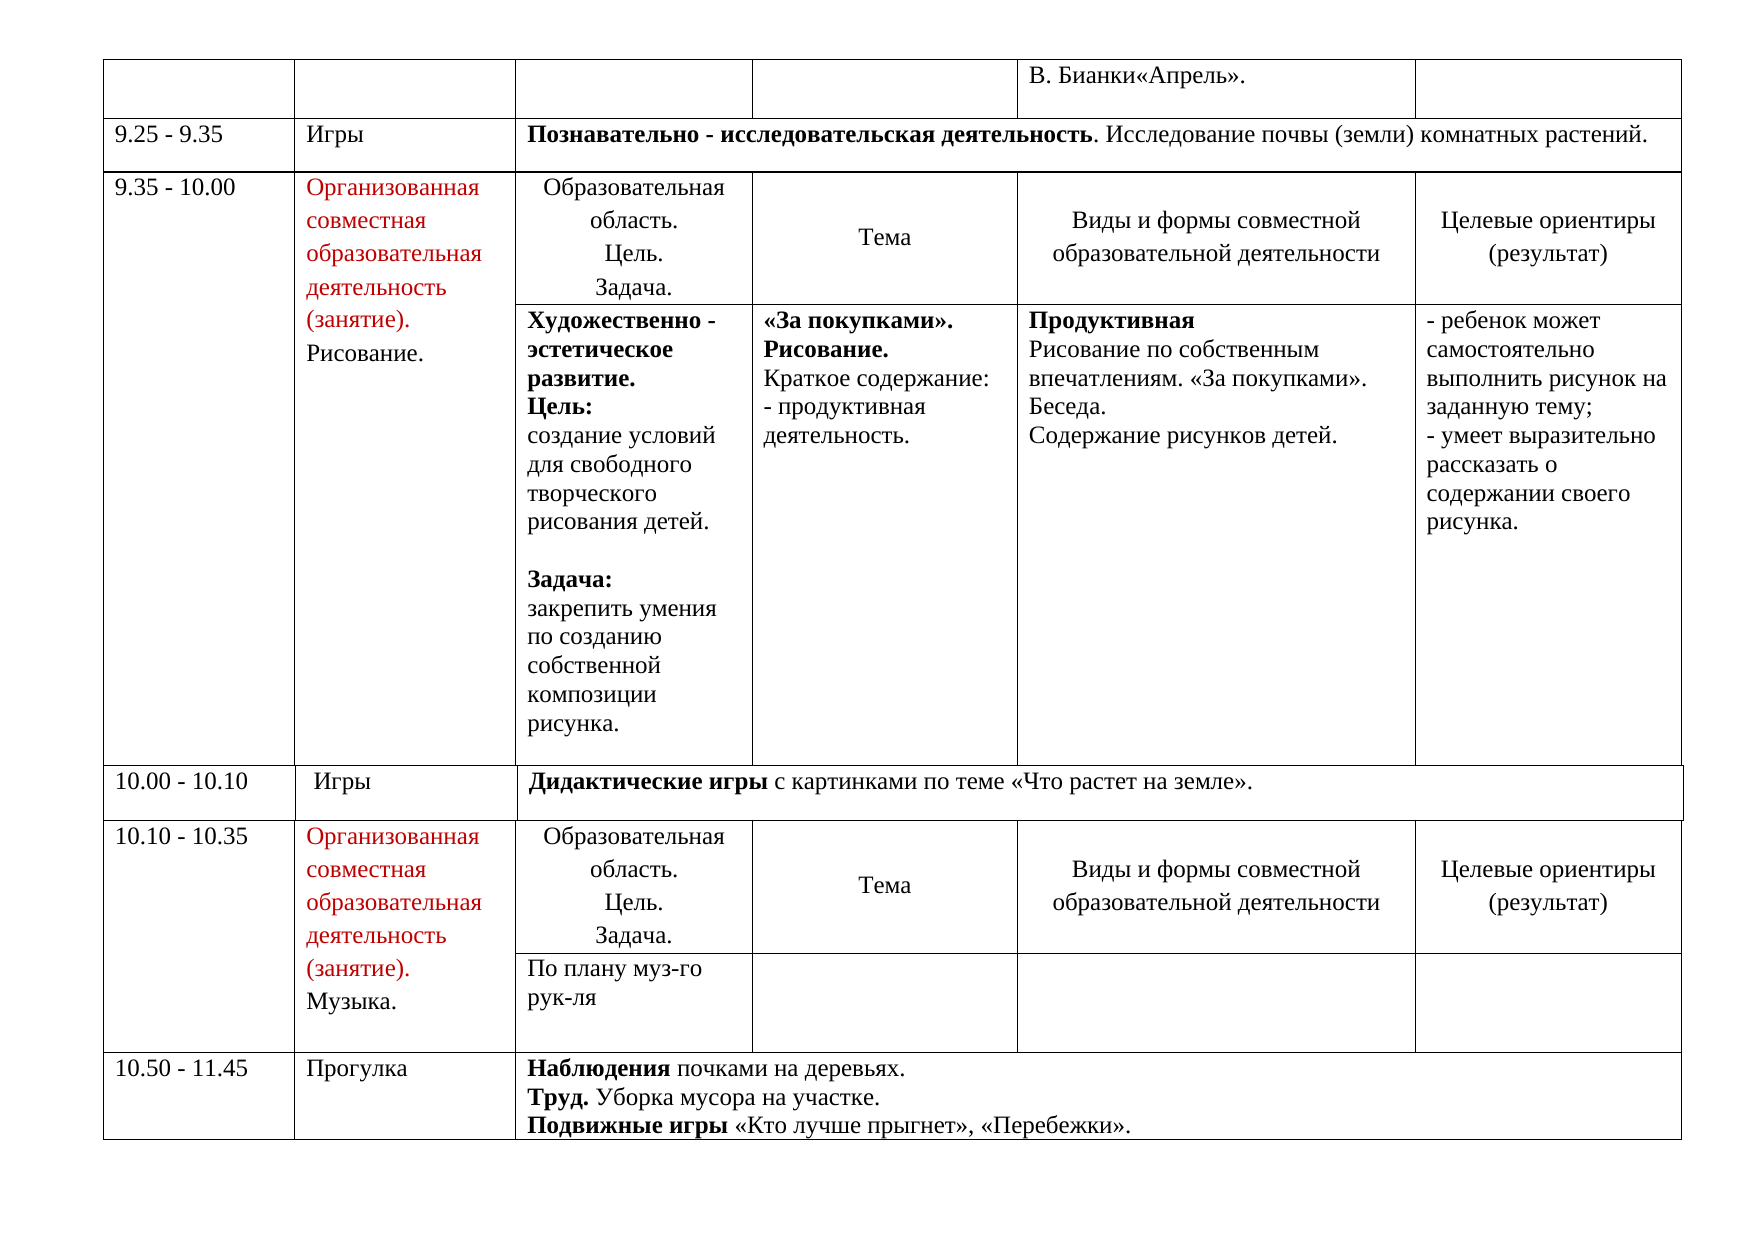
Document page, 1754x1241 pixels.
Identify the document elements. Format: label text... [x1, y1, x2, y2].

table_cell Виды и формы совместной образовательной деятельности [1018, 821, 1415, 952]
table_cell [1416, 954, 1681, 1052]
table_cell Дидактические игры с картинками по теме «Что растет на земле». [518, 766, 1683, 820]
table_cell Организованная совместная образовательная деятельность (занятие). Музыка. [295, 821, 515, 1052]
table_cell «За покупками». Рисование. Краткое содержание: - продуктивная деятельность. [753, 305, 1017, 765]
table_cell По плану муз-го рук-ля [516, 954, 752, 1052]
table_cell Художественно - эстетическое развитие. Цель: создание условий для свободного творческого рисования детей. Задача: закрепить умения по созданию собственной композиции рисунка. [516, 305, 752, 765]
table_cell 10.50 - 11.45 [104, 1053, 294, 1139]
table_cell Игры [295, 119, 515, 171]
table_cell [753, 954, 1017, 1052]
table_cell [516, 60, 752, 118]
table_cell Виды и формы совместной образовательной деятельности [1018, 173, 1415, 304]
table_cell Наблюдения почками на деревьях. Труд. Уборка мусора на участке. Подвижные игры «Кто лучше прыгнет», «Перебежки». [516, 1053, 1681, 1139]
table_cell Продуктивная Рисование по собственным впечатлениям. «За покупками». Беседа. Содержание рисунков детей. [1018, 305, 1415, 765]
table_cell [753, 60, 1017, 118]
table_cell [1416, 60, 1681, 118]
table_cell Игры [296, 766, 517, 820]
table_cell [1018, 60, 1415, 118]
table_cell 10.10 - 10.35 [104, 821, 294, 1052]
table_cell 9.35 - 10.00 [104, 173, 294, 765]
table_cell 10.00 - 10.10 [104, 766, 295, 820]
table_cell Тема [753, 821, 1017, 952]
table_cell 9.25 - 9.35 [104, 119, 294, 171]
table_cell Познавательно - исследовательская деятельность. Исследование почвы (земли) комнатных растений. [516, 119, 1681, 171]
table_cell Образовательная область. Цель. Задача. [516, 821, 752, 952]
table_cell Целевые ориентиры (результат) [1416, 821, 1681, 952]
table_cell Прогулка [295, 1053, 515, 1139]
table_cell Образовательная область. Цель. Задача. [516, 173, 752, 304]
table_cell Организованная совместная образовательная деятельность (занятие). Рисование. [295, 173, 515, 765]
table_cell Целевые ориентиры (результат) [1416, 173, 1681, 304]
table_cell Тема [753, 173, 1017, 304]
table_cell - ребенок может самостоятельно выполнить рисунок на заданную тему; - умеет выразительно рассказать о содержании своего рисунка. [1416, 305, 1681, 765]
table_cell [1018, 954, 1415, 1052]
